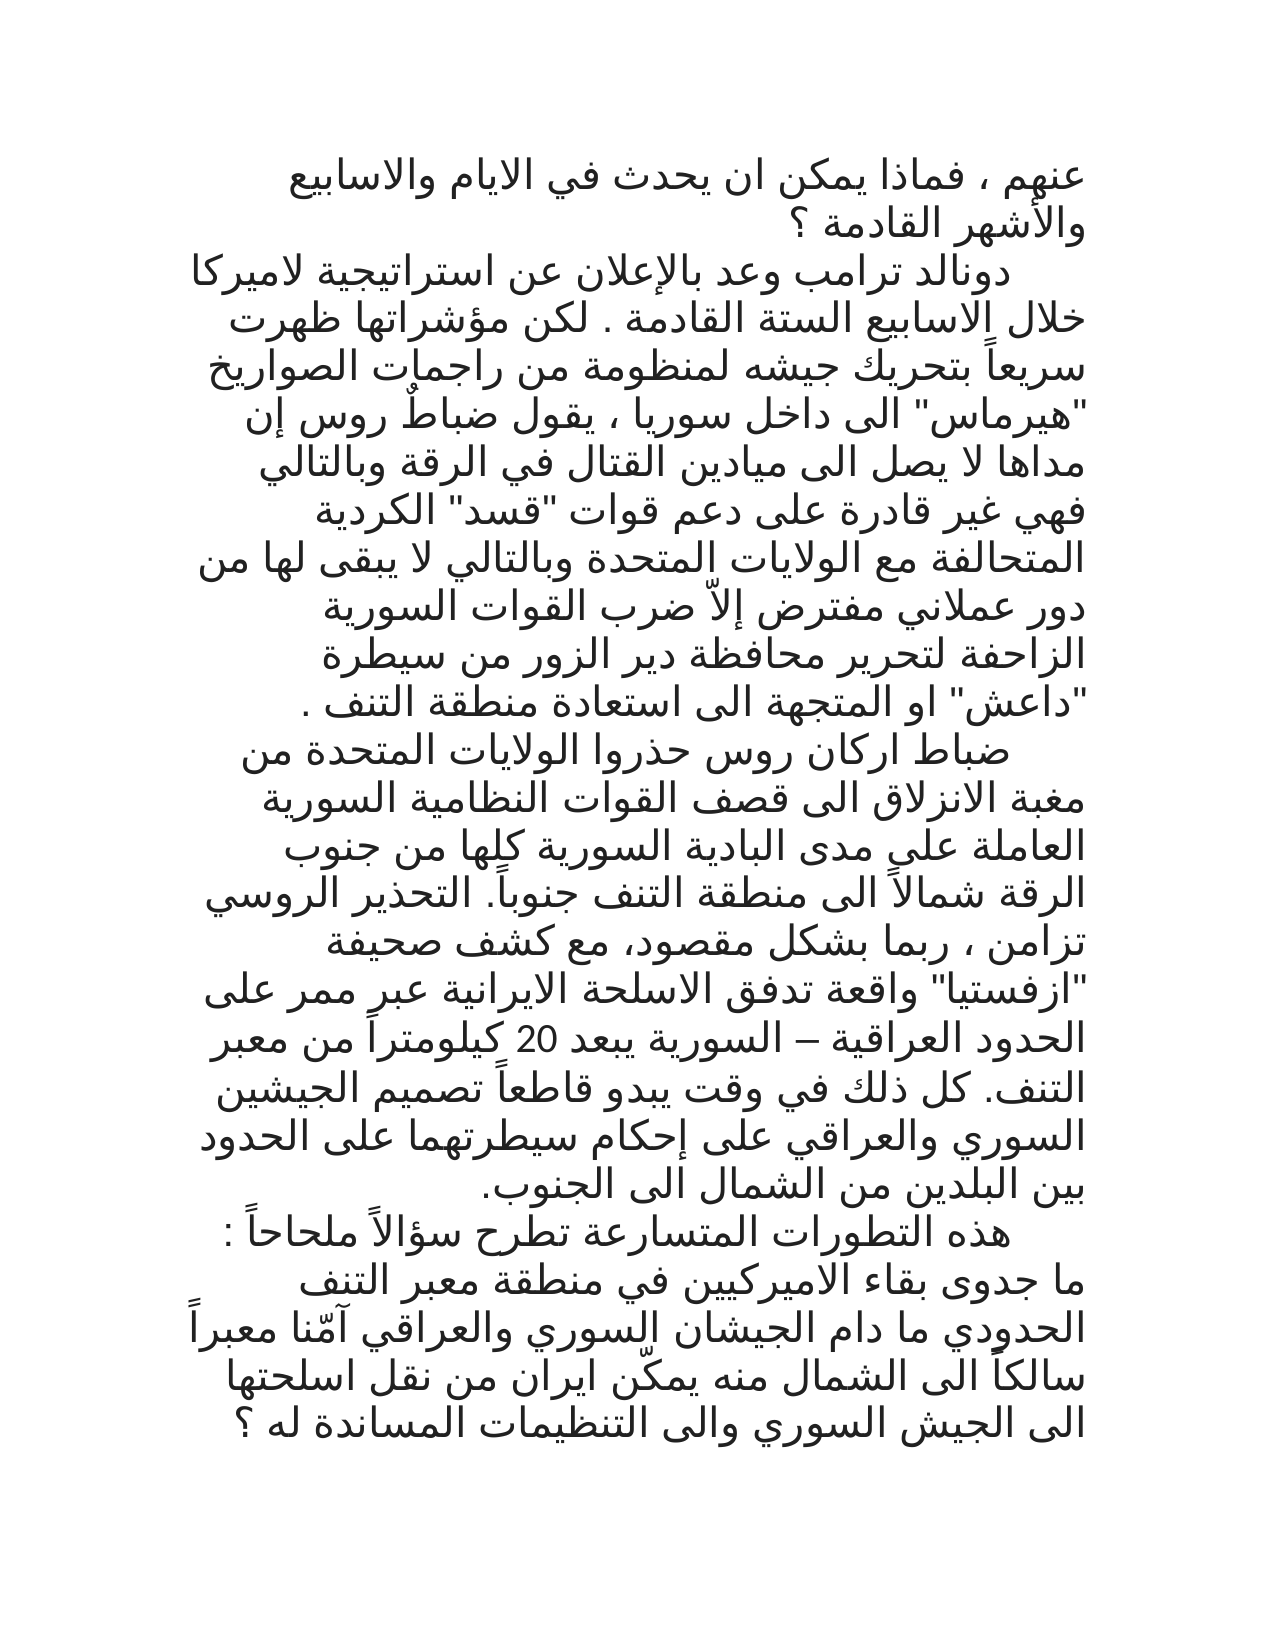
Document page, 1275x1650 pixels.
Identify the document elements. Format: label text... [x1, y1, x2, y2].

text هذه التطورات المتسارعة تطرح سؤالاً ملحاحاً : ما جدوى بقاء الاميركيين في منطقة معبر التنف الحدودي ما دام الجيشان السوري والعراقي آمّنا معبراً سالكاً الى الشمال منه يمكّن ايران من نقل اسلحتها الى الجيش السوري والى التنظيمات المساندة له ؟ [187, 1207, 1087, 1447]
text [187, 150, 1087, 246]
text دونالد ترامب وعد بالإعلان عن استراتيجية لاميركا خلال الاسابيع الستة القادمة . لكن مؤشراتها ظهرت سريعاً بتحريك جيشه لمنظومة من راجمات الصواريخ "هيرماس" الى داخل سوريا ، يقول ضباطٌ روس إن مداها لا يصل الى ميادين القتال في الرقة وبالتالي فهي غير قادرة على دعم قوات "قسد" الكردية المتحالفة مع الولايات المتحدة وبالتالي لا يبقى لها من دور عملاني مفترض إلاّ ضرب القوات السورية الزاحفة لتحرير محافظة دير الزور من سيطرة "داعش" او المتجهة الى استعادة منطقة التنف . [187, 246, 1087, 725]
text ضباط اركان روس حذروا الولايات المتحدة من مغبة الانزلاق الى قصف القوات النظامية السورية العاملة على مدى البادية السورية كلها من جنوب الرقة شمالاً الى منطقة التنف جنوباً. التحذير الروسي تزامن ، ربما بشكل مقصود، مع كشف صحيفة "ازفستيا" واقعة تدفق الاسلحة الايرانية عبر ممر على الحدود العراقية – السورية يبعد 20 كيلومتراً من معبر التنف. كل ذلك في وقت يبدو قاطعاً تصميم الجيشين السوري والعراقي على إحكام سيطرتهما على الحدود بين البلدين من الشمال الى الجنوب. [187, 725, 1087, 1207]
